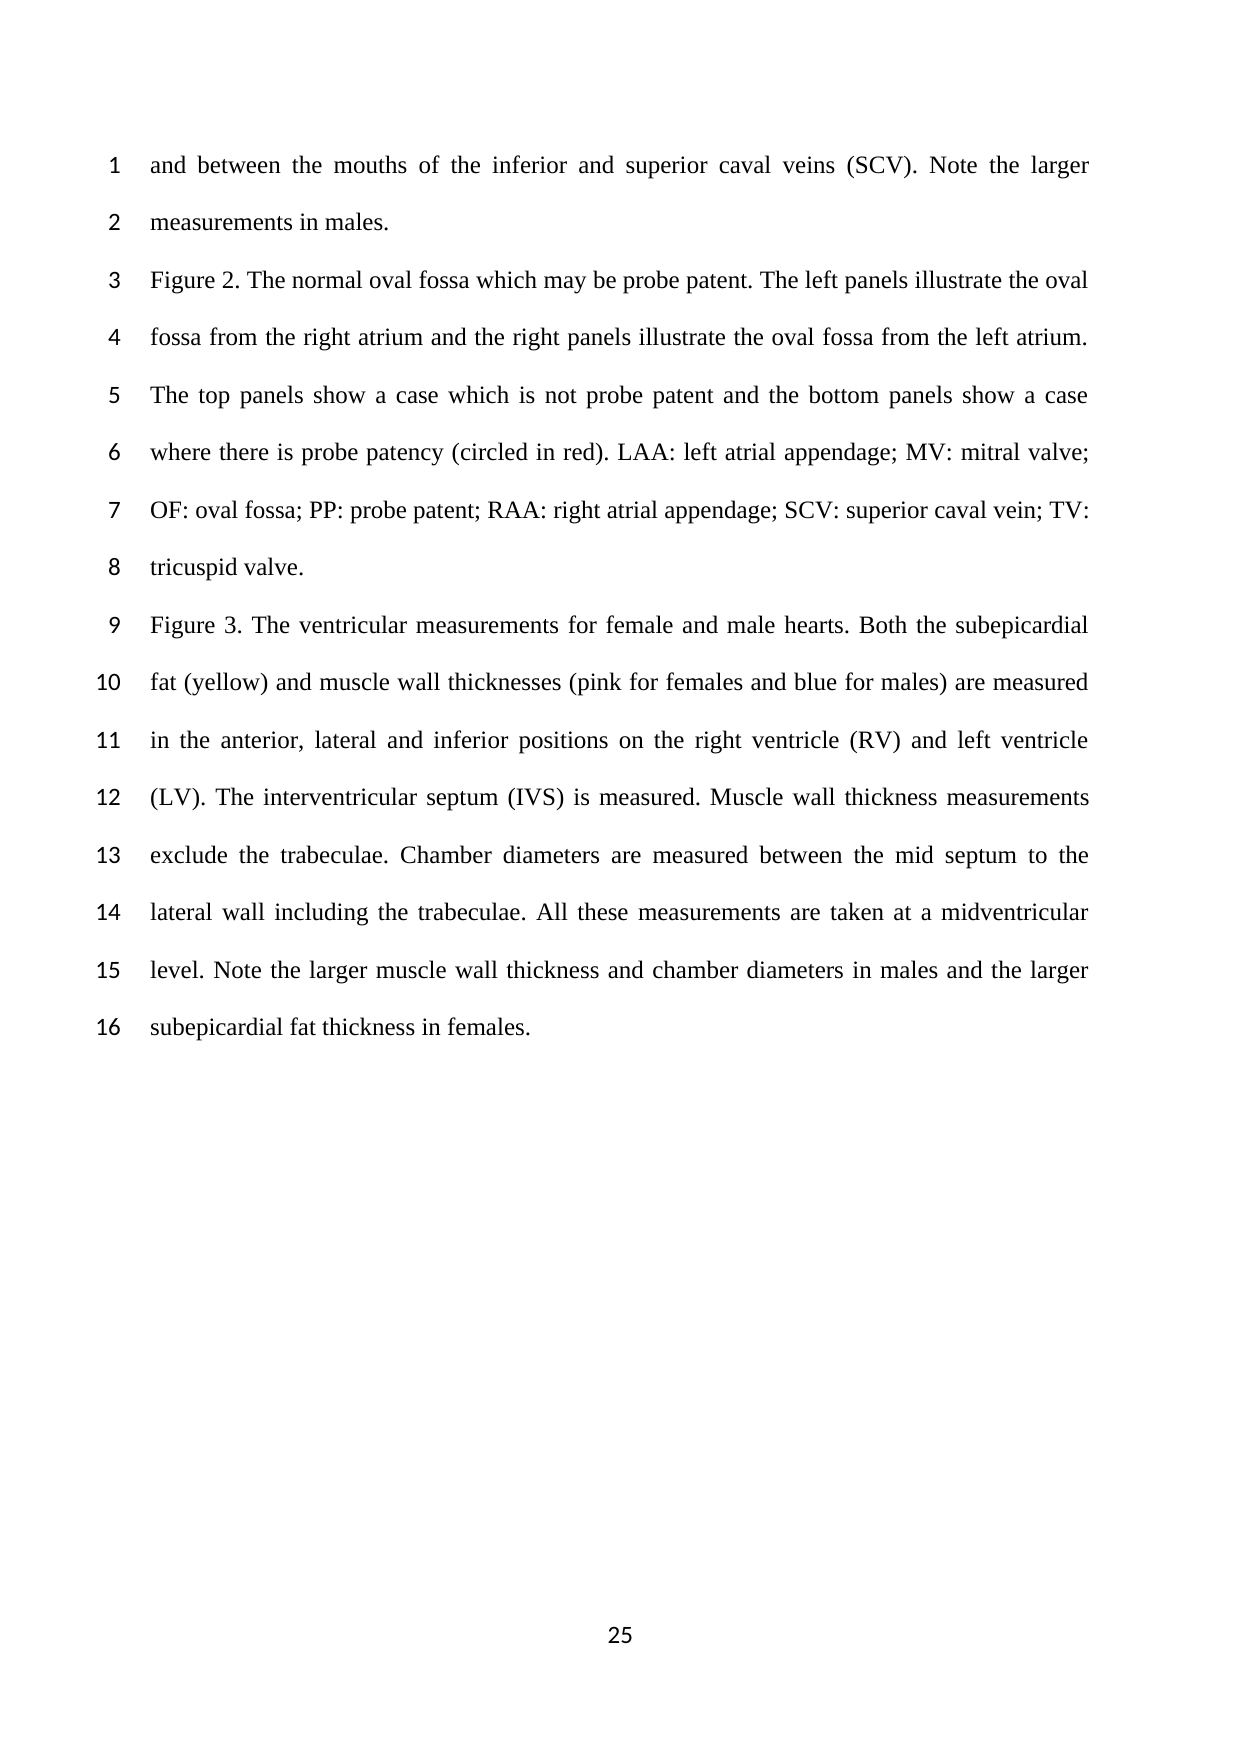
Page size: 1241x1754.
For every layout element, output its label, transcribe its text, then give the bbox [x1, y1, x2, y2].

text Figure 3. The ventricular measurements for female and male hearts. Both the subepicardial fat (yellow) and muscle wall thicknesses (pink for females and blue for males) are measured in the anterior, lateral and inferior positions on the right ventricle (RV) and left ventricle (LV). The interventricular septum (IVS) is measured. Muscle wall thickness measurements exclude the trabeculae. Chamber diameters are measured between the mid septum to the lateral wall including the trabeculae. All these measurements are taken at a midventricular level. Note the larger muscle wall thickness and chamber diameters in males and the larger subepicardial fat thickness in females. [150, 610, 1090, 1041]
text Figure 2. The normal oval fossa which may be probe patent. The left panels illustrate the oval fossa from the right atrium and the right panels illustrate the oval fossa from the left atrium. The top panels show a case which is not probe patent and the bottom panels show a case where there is probe patency (circled in red). LAA: left atrial appendage; MV: mitral valve; OF: oval fossa; PP: probe patent; RAA: right atrial appendage; SCV: superior caval vein; TV: tricuspid valve. [150, 265, 1090, 581]
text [150, 150, 1090, 236]
